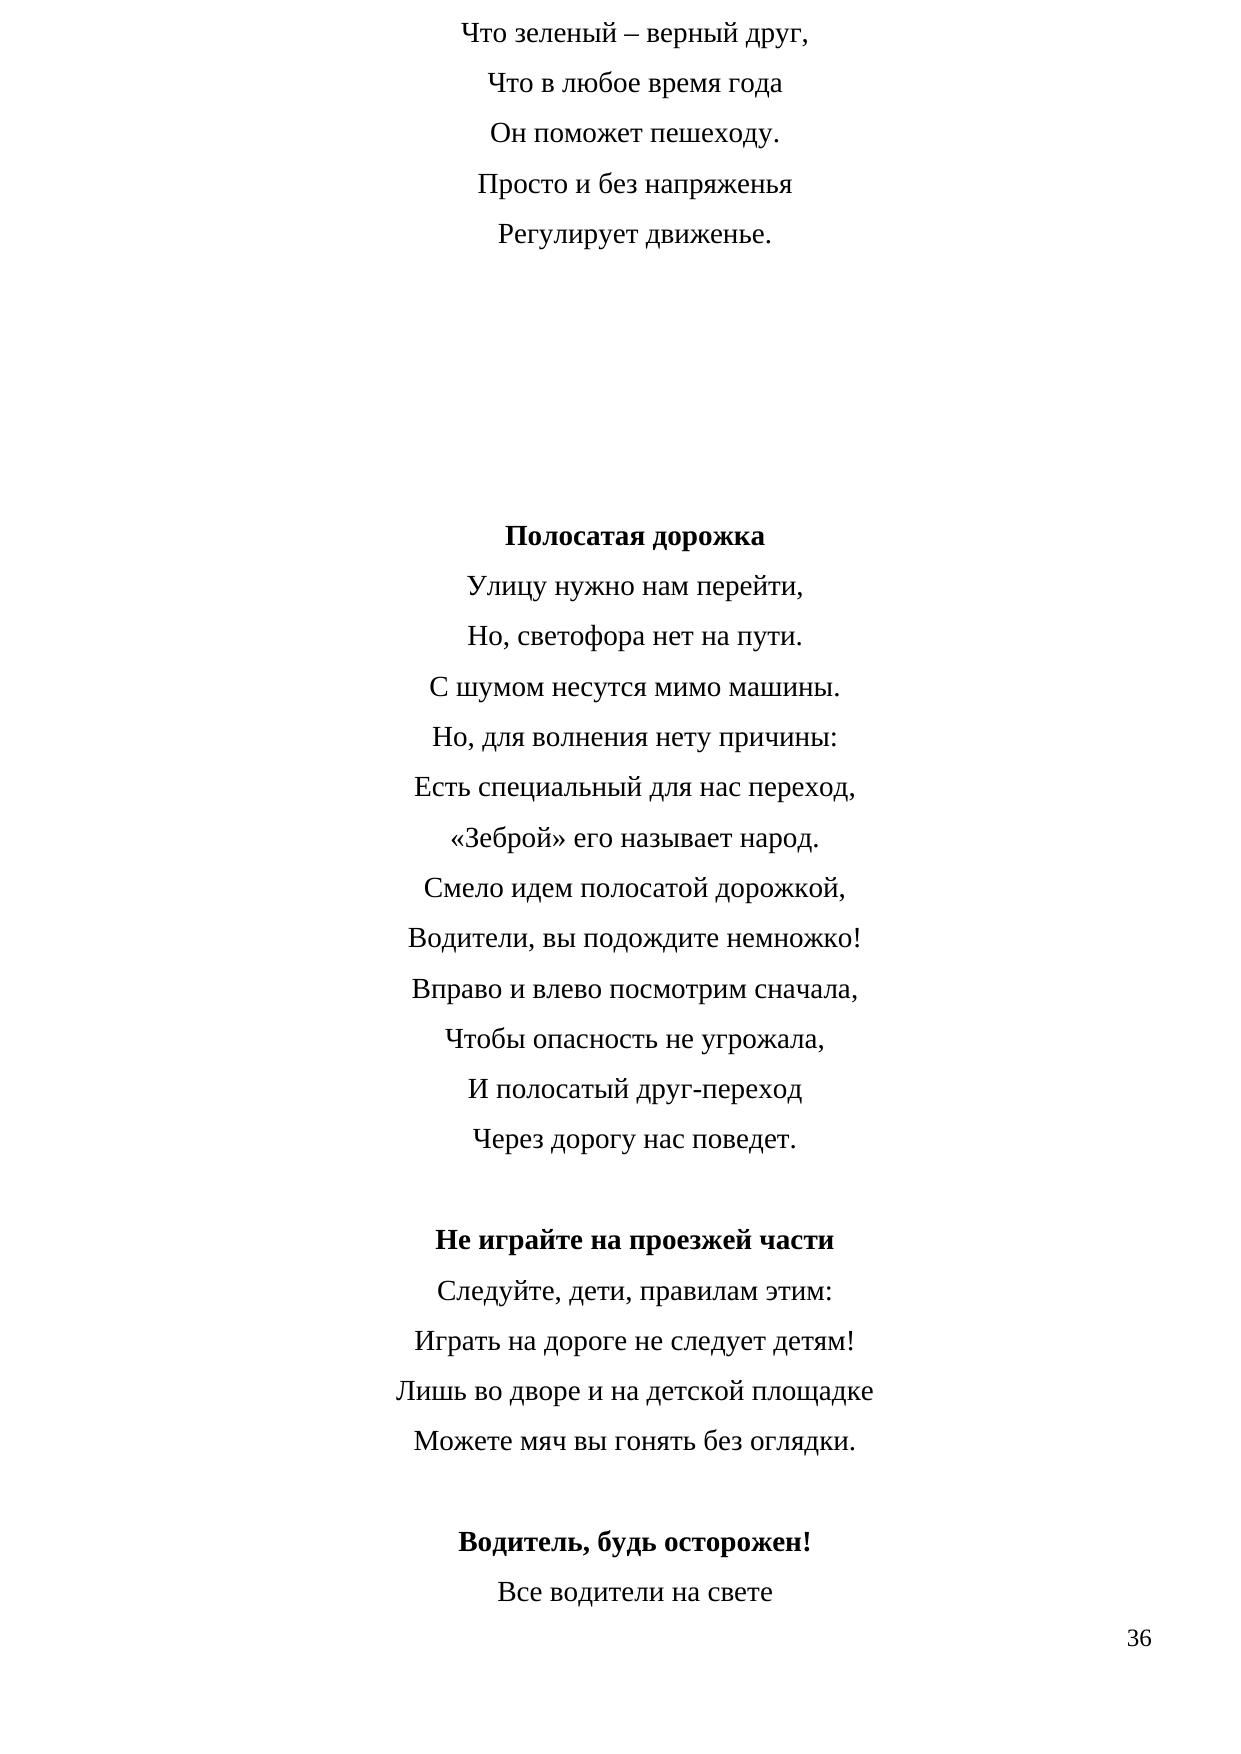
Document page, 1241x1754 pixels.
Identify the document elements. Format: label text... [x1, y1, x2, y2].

text Водитель, будь осторожен! [118, 1524, 1152, 1558]
text Просто и без напряженья [118, 166, 1152, 199]
text Чтобы опасность не угрожала, [118, 1021, 1152, 1054]
text Улицу нужно нам перейти, [118, 568, 1152, 602]
text И полосатый друг-переход [118, 1071, 1152, 1105]
text Водители, вы подождите немножко! [118, 920, 1152, 954]
text Регулирует движенье. [118, 216, 1152, 249]
text «Зеброй» его называет народ. [118, 820, 1152, 853]
text Играть на дороге не следует детям! [118, 1323, 1152, 1356]
text Через дорогу нас поведет. [118, 1122, 1152, 1155]
text Смело идем полосатой дорожкой, [118, 870, 1152, 904]
text Следуйте, дети, правилам этим: [118, 1273, 1152, 1306]
text Есть специальный для нас переход, [118, 769, 1152, 803]
text С шумом несутся мимо машины. [118, 669, 1152, 702]
text Что зеленый – верный друг, [118, 15, 1152, 48]
text Не играйте на проезжей части [118, 1222, 1152, 1256]
text Все водители на свете [118, 1574, 1152, 1608]
text Он поможет пешеходу. [118, 115, 1152, 149]
text Вправо и влево посмотрим сначала, [118, 971, 1152, 1004]
text Лишь во дворе и на детской площадке [118, 1373, 1152, 1407]
text Но, для волнения нету причины: [118, 719, 1152, 753]
text Но, светофора нет на пути. [118, 618, 1152, 652]
text Что в любое время года [118, 65, 1152, 99]
text Полосатая дорожка [118, 518, 1152, 551]
text Можете мяч вы гонять без оглядки. [118, 1423, 1152, 1457]
